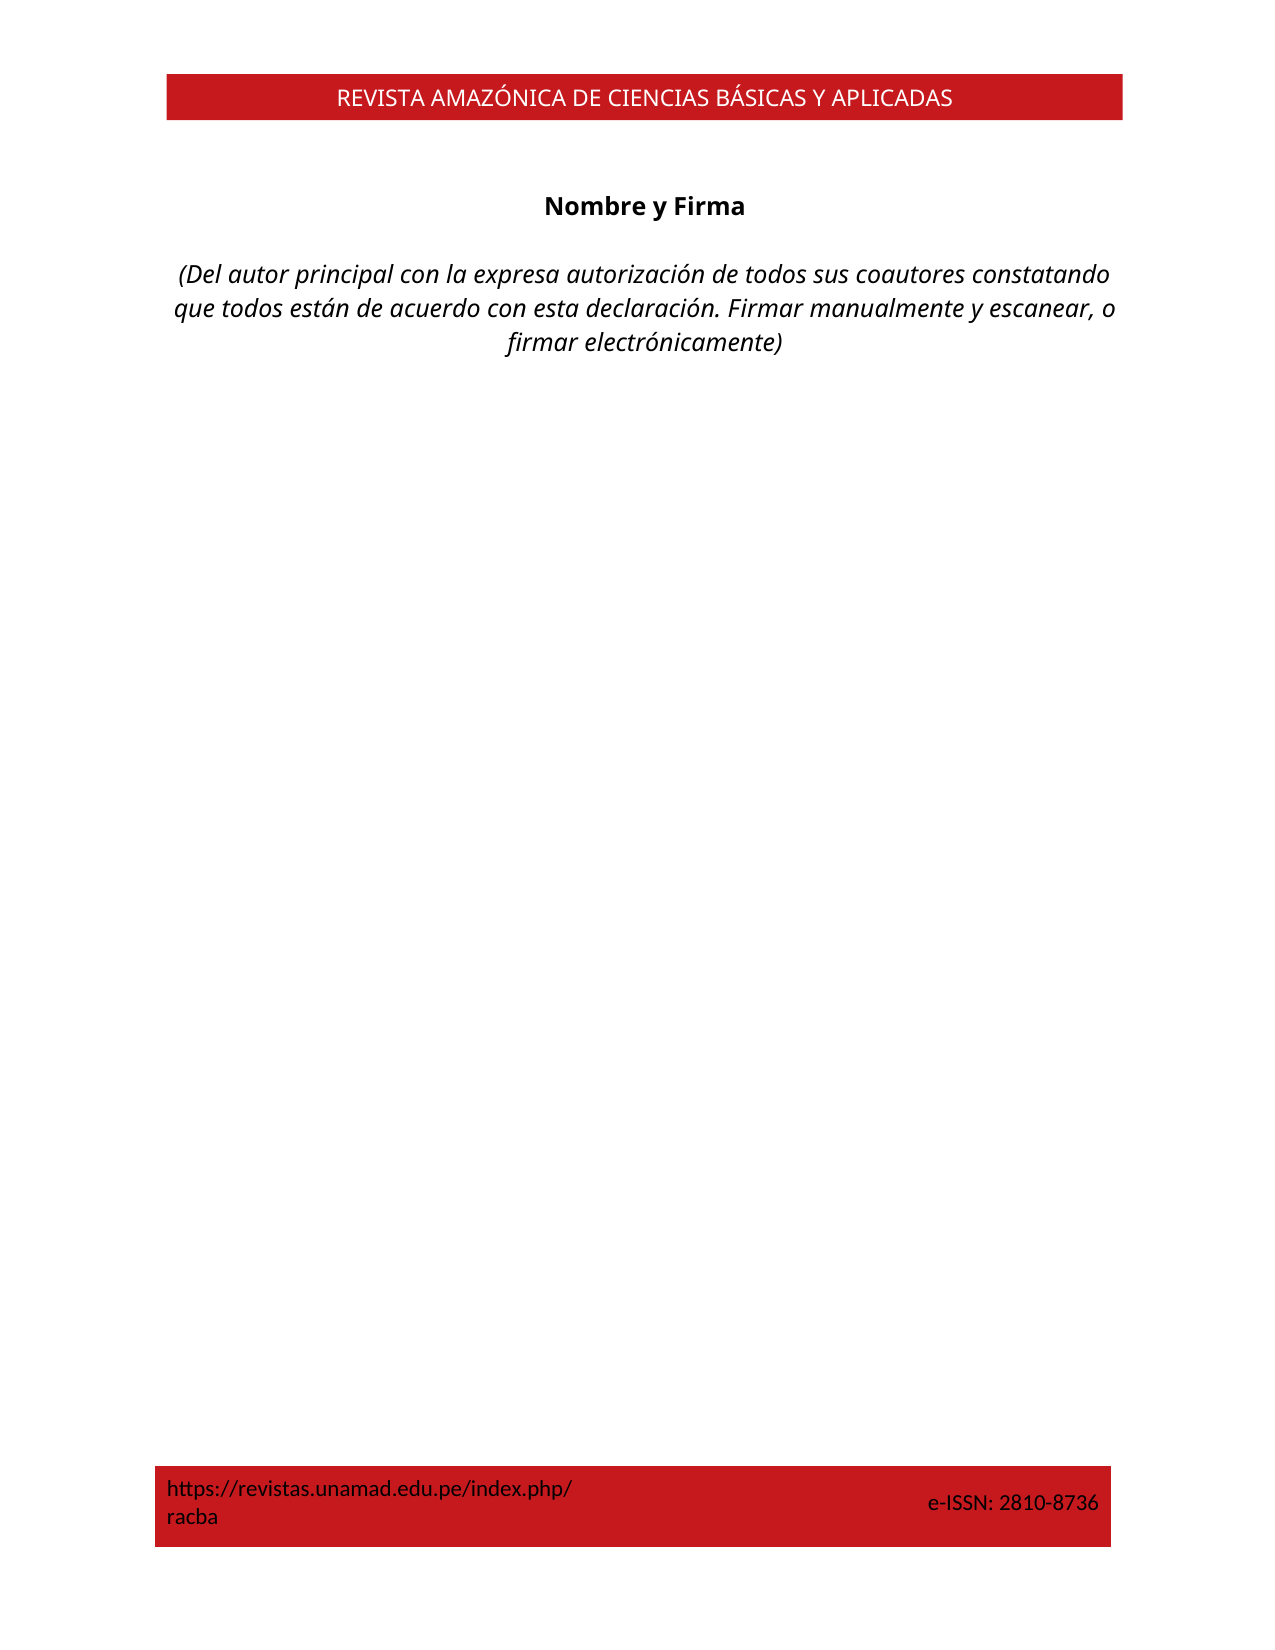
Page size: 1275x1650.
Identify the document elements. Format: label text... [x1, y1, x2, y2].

text Nombre y Firma [167, 188, 1123, 222]
text (Del autor principal con la expresa autorización de todos sus coautores constatando que todos están de acuerdo con esta declaración. Firmar manualmente y escanear, o firmar electrónicamente) [167, 256, 1123, 358]
